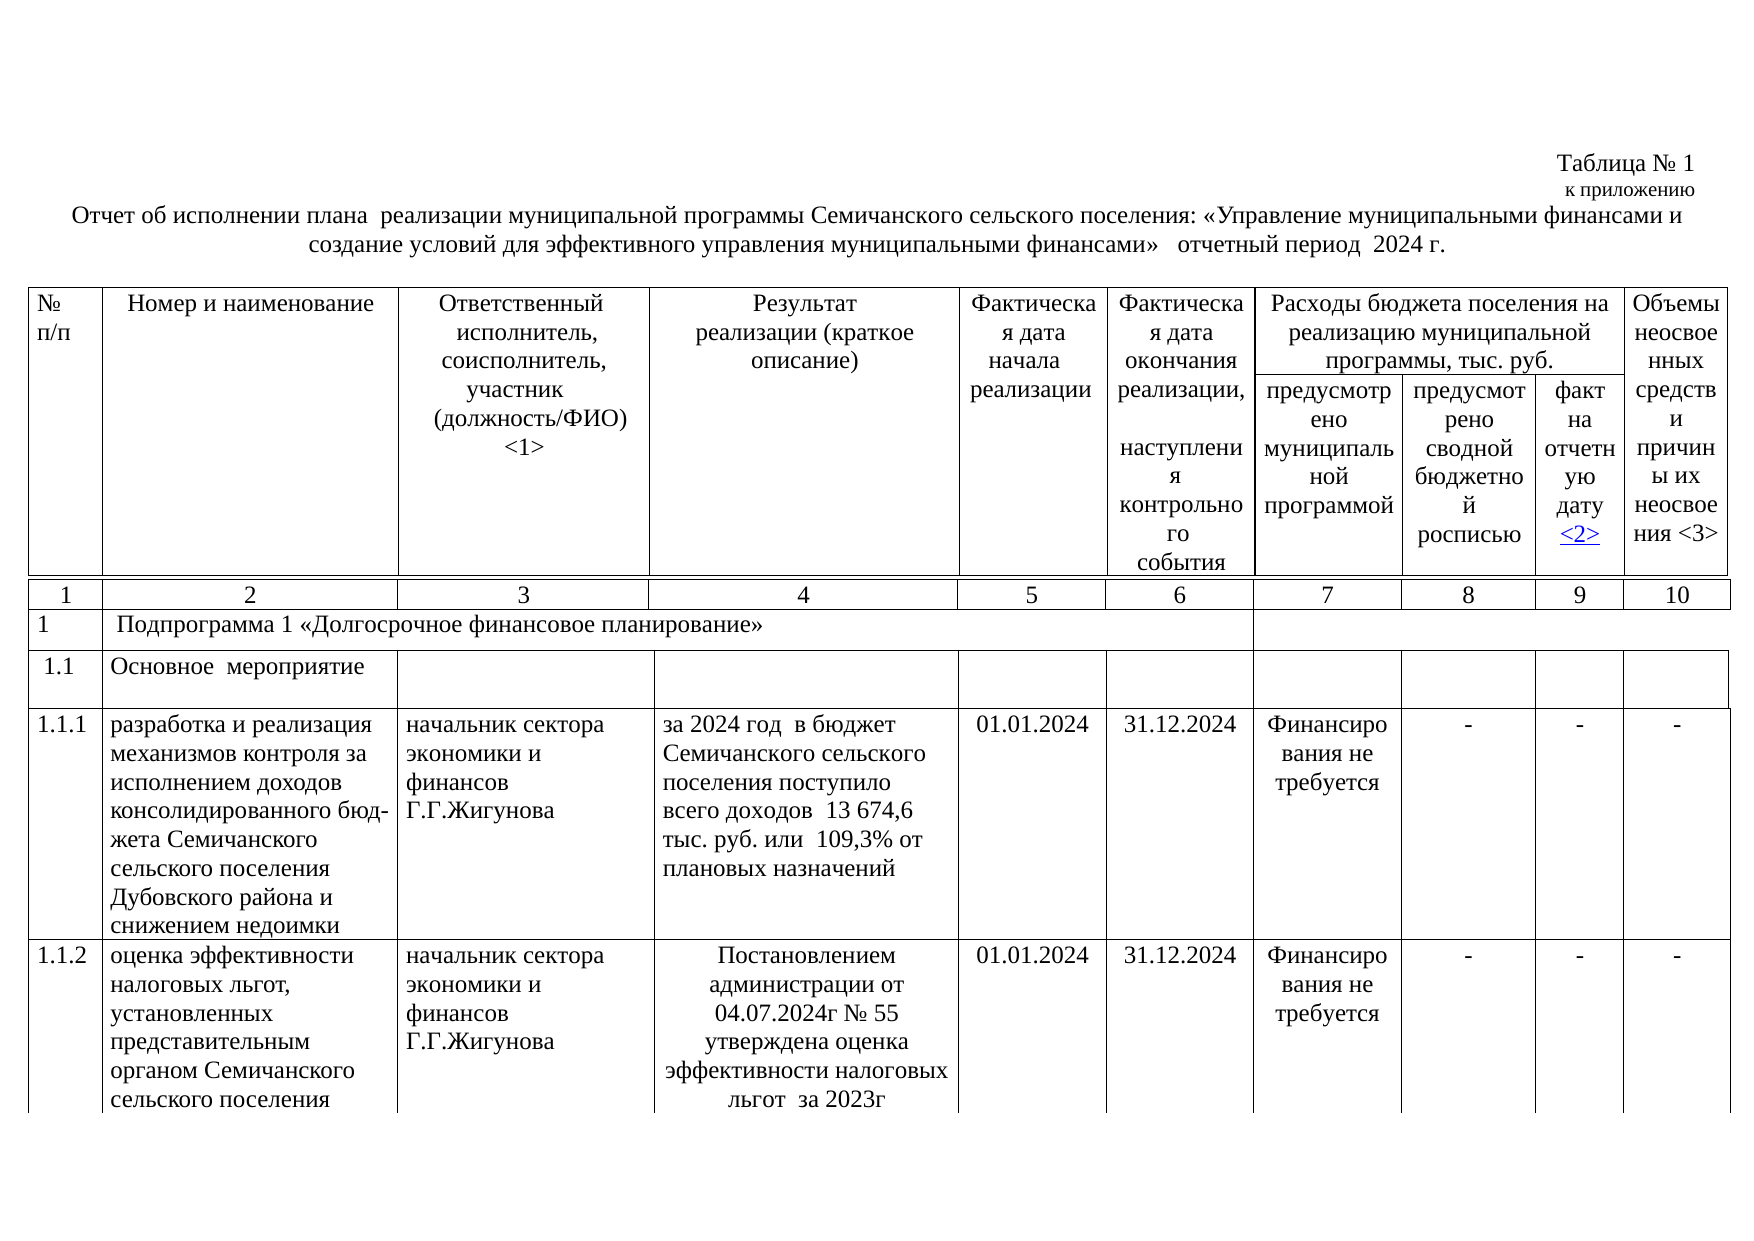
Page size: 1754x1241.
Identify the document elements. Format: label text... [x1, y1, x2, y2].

table_cell - [1536, 940, 1623, 1113]
table_cell 31.12.2024 [1107, 709, 1253, 939]
table_header Результат реализации (краткое описание) [650, 288, 959, 575]
table_cell 1.1 [29, 651, 102, 708]
table_header Расходы бюджета поселения на реализацию муниципальной программы, тыс. руб. [1256, 288, 1624, 374]
table_cell - [1536, 709, 1623, 939]
table_header 5 [958, 580, 1105, 608]
table_header 6 [1106, 580, 1253, 608]
table_cell [959, 651, 1106, 708]
table_cell оценка эффективности налоговых льгот, установленных представительным органом Семичанского сельского поселения [103, 940, 397, 1113]
table_cell 1.1.2 [29, 940, 102, 1113]
table_header 2 [103, 580, 397, 608]
table_cell [1624, 651, 1728, 708]
table_cell - [1624, 940, 1730, 1113]
table_cell [398, 651, 654, 708]
subtitle Таблица № 1 [59, 148, 1695, 176]
table_cell - [1402, 709, 1535, 939]
table_header 10 [1624, 580, 1730, 608]
table_header Фактическая дата окончания реализации, наступления контрольного события [1108, 288, 1254, 575]
table_cell факт на отчетную дату <2> [1536, 375, 1624, 575]
text Отчет об исполнении плана реализации муниципальной программы Семичанского сельского поселения: «Управление муниципальными финансами и создание условий для эффективного управления муниципальными финансами» отчетный период 2024 г. [59, 201, 1695, 258]
table_cell Основное мероприятие [103, 651, 397, 708]
table_cell [1536, 651, 1623, 708]
table_cell разработка и реализация механизмов контроля за исполнением доходов консолидированного бюджета Семичанского сельского поселения Дубовского района и снижением недоимки [103, 709, 397, 939]
table_cell [1107, 651, 1253, 708]
table_cell начальник сектора экономики и финансов Г.Г.Жигунова [398, 709, 654, 939]
table_cell [655, 651, 958, 708]
table_cell Финансирования не требуется [1254, 709, 1401, 939]
table_cell - [1624, 709, 1730, 939]
table_cell 1.1.1 [29, 709, 102, 939]
table_header Номер и наименование [103, 288, 398, 575]
text к приложению [59, 176, 1695, 201]
table_header Ответственный исполнитель, соисполнитель, участник (должность/ФИО) <1> [399, 288, 649, 575]
table_cell начальник сектора экономики и финансов Г.Г.Жигунова [398, 940, 654, 1113]
table_header 8 [1402, 580, 1535, 608]
table_cell - [1402, 940, 1535, 1113]
table_header 7 [1254, 580, 1401, 608]
table_cell предусмотрено сводной бюджетной росписью [1403, 375, 1535, 575]
table_header 4 [649, 580, 957, 608]
table_cell [1402, 651, 1535, 708]
table_cell Финансирования не требуется [1254, 940, 1401, 1113]
table_header Фактическая дата начала реализации [960, 288, 1107, 575]
table_cell Подпрограмма 1 «Долгосрочное финансовое планирование» [103, 610, 1253, 650]
table_cell 1 [29, 610, 102, 650]
table_cell 01.01.2024 [959, 709, 1106, 939]
table_header № п/п [29, 288, 102, 575]
table_header 3 [398, 580, 648, 608]
table_header 9 [1536, 580, 1623, 608]
table_cell предусмотрено муниципальной программой [1256, 375, 1402, 575]
table_cell 31.12.2024 [1107, 940, 1253, 1113]
table_cell 01.01.2024 [959, 940, 1106, 1113]
table_header 1 [29, 580, 102, 608]
table_cell за 2024 год в бюджет Семичанского сельского поселения поступило всего доходов 13 674,6 тыс. руб. или 109,3% от плановых назначений [655, 709, 958, 939]
table_cell [1254, 651, 1401, 708]
table_cell Постановлением администрации от 04.07.2024г № 55 утверждена оценка эффективности налоговых льгот за 2023г [655, 940, 958, 1113]
table_header Объемы неосвоенных средств и причины их неосвоения <3> [1625, 288, 1727, 575]
